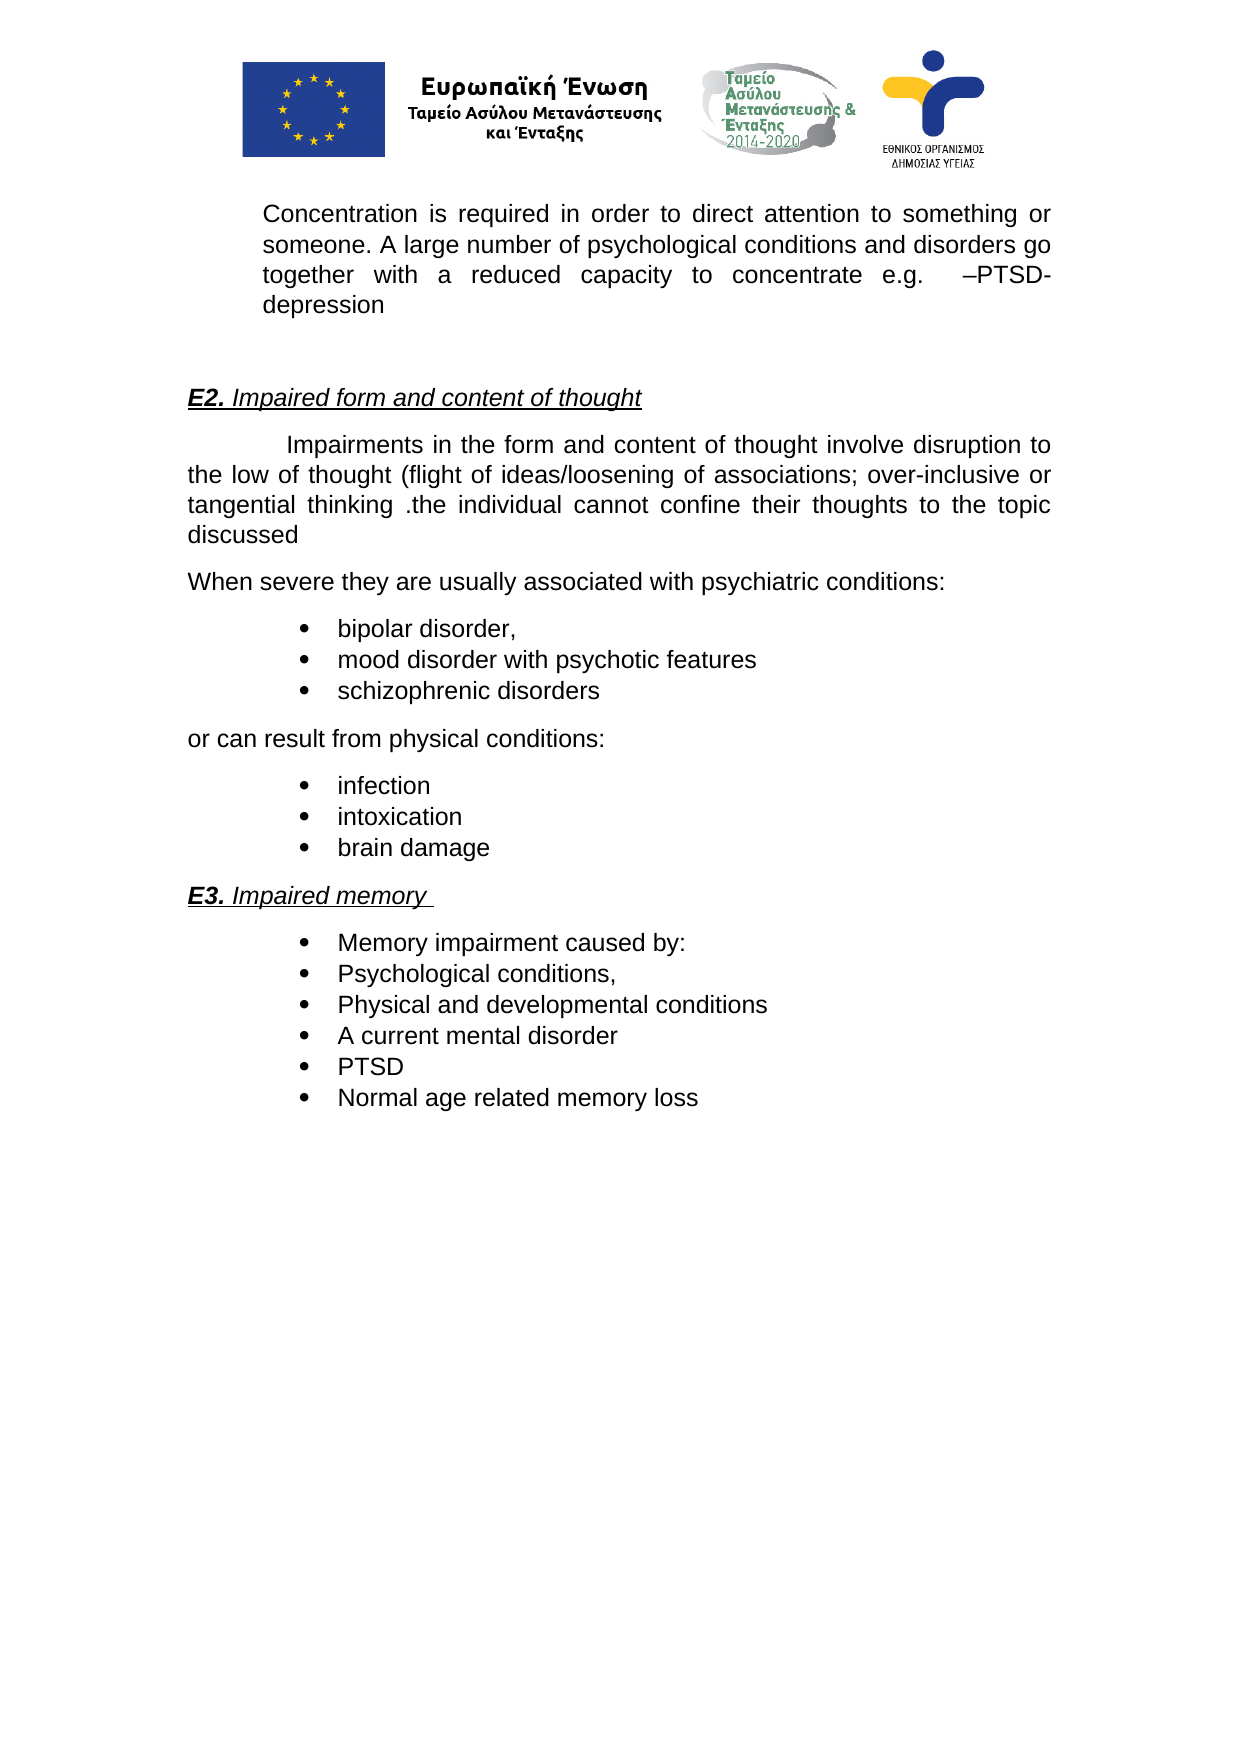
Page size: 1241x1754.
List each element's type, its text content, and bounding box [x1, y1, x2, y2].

picture [187, 15, 1053, 200]
list Memory impairment caused by: [300, 928, 1053, 957]
list Psychological conditions, [300, 959, 1053, 988]
list Normal age related memory loss [300, 1083, 1053, 1112]
list PTSD [300, 1052, 1053, 1081]
text Impairments in the form and content of thought involve disruption to the low of thought (flight of ideas/loosening of associations; over-inclusive or tangential thinking .the individual cannot confine their thoughts to the topic discussed [187, 430, 1053, 549]
list infection [300, 771, 1053, 800]
list bipolar disorder, [300, 614, 1053, 643]
list schizophrenic disorders [300, 676, 1053, 705]
list Physical and developmental conditions [300, 990, 1053, 1019]
list intoxication [300, 802, 1053, 831]
text Concentration is required in order to direct attention to something or someone. A large number of psychological conditions and disorders go together with a reduced capacity to concentrate e.g. –PTSD-depression [262, 200, 1053, 318]
text E3. Impaired memory [187, 881, 1053, 910]
text When severe they are usually associated with psychiatric conditions: [187, 567, 1053, 596]
text or can result from physical conditions: [187, 724, 1053, 753]
list mood disorder with psychotic features [300, 645, 1053, 674]
list brain damage [300, 833, 1053, 862]
text E2. Impaired form and content of thought [187, 383, 1053, 412]
list A current mental disorder [300, 1021, 1053, 1050]
